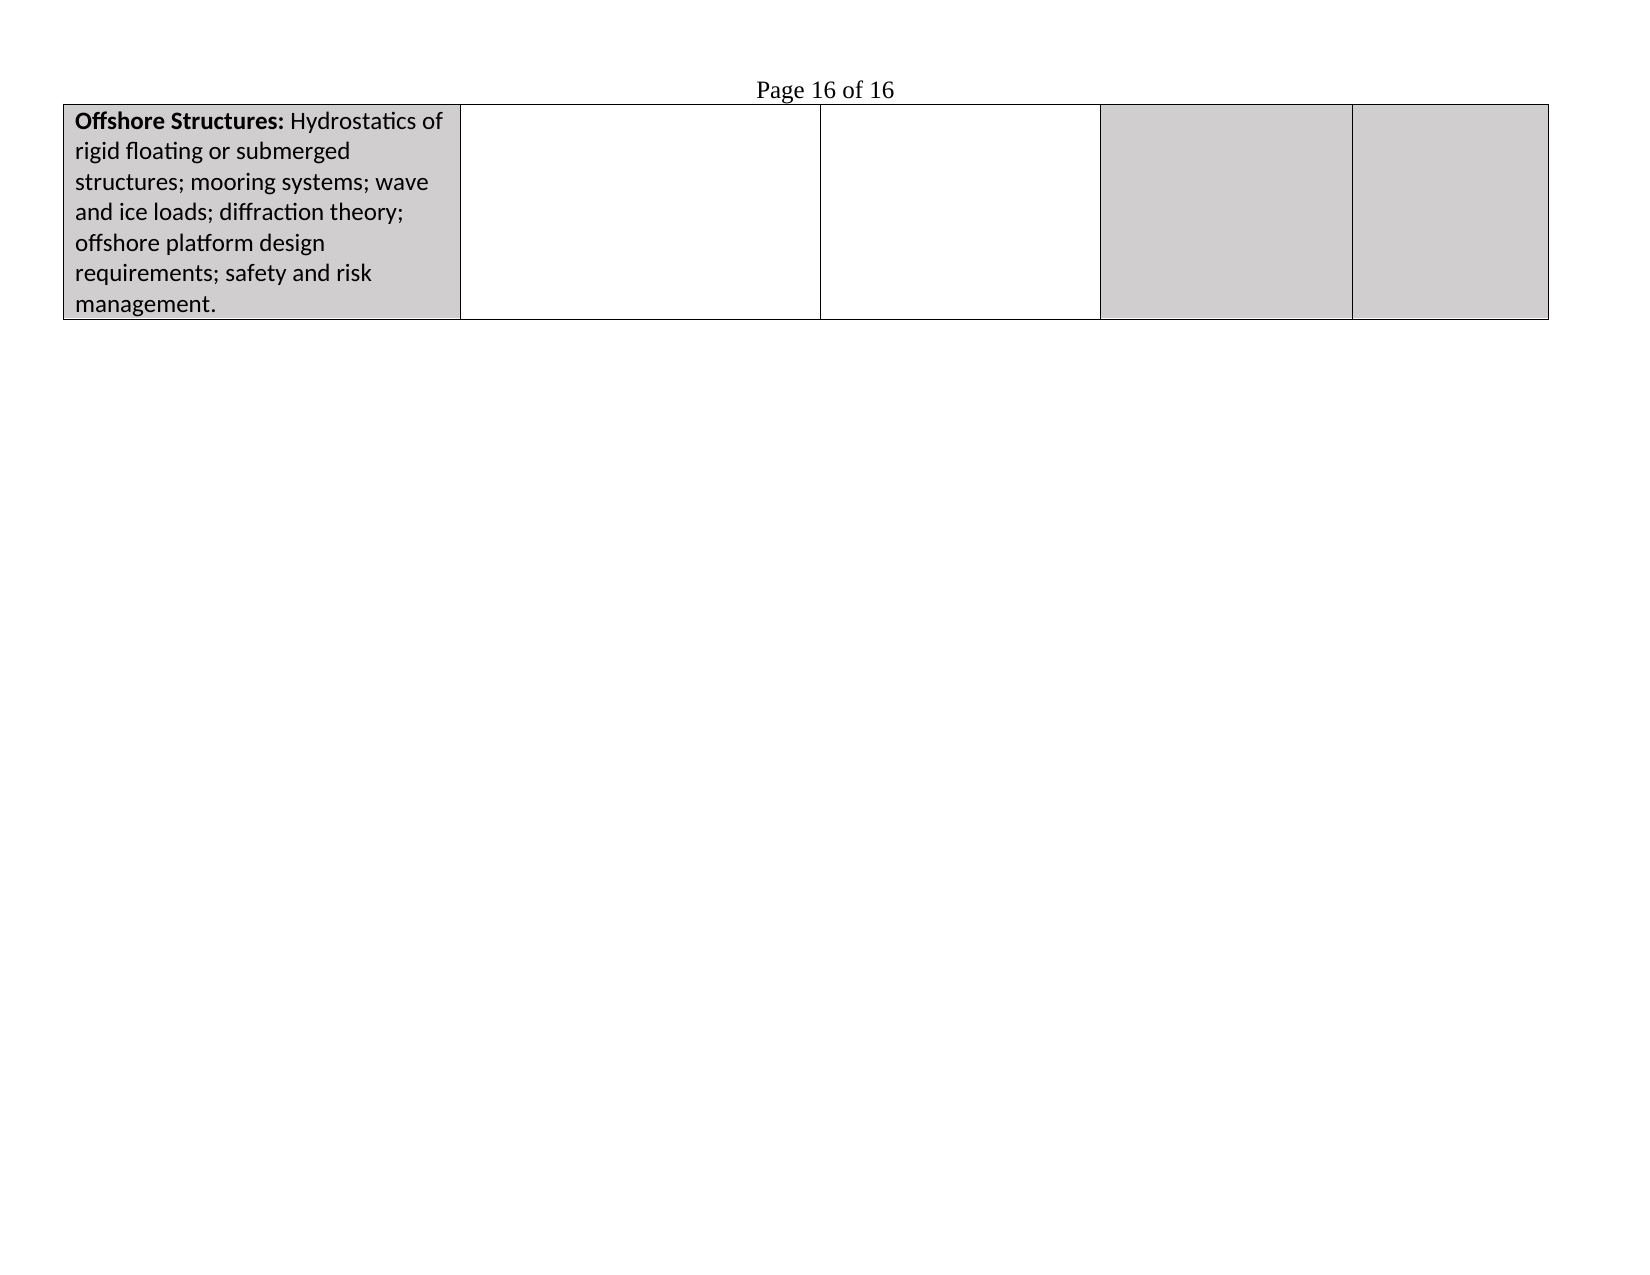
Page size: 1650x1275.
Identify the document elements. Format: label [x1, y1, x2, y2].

table_cell [1101, 105, 1352, 318]
table_cell [461, 105, 820, 318]
table_cell [1353, 105, 1548, 318]
table_cell [821, 105, 1100, 318]
table_cell [64, 105, 460, 318]
